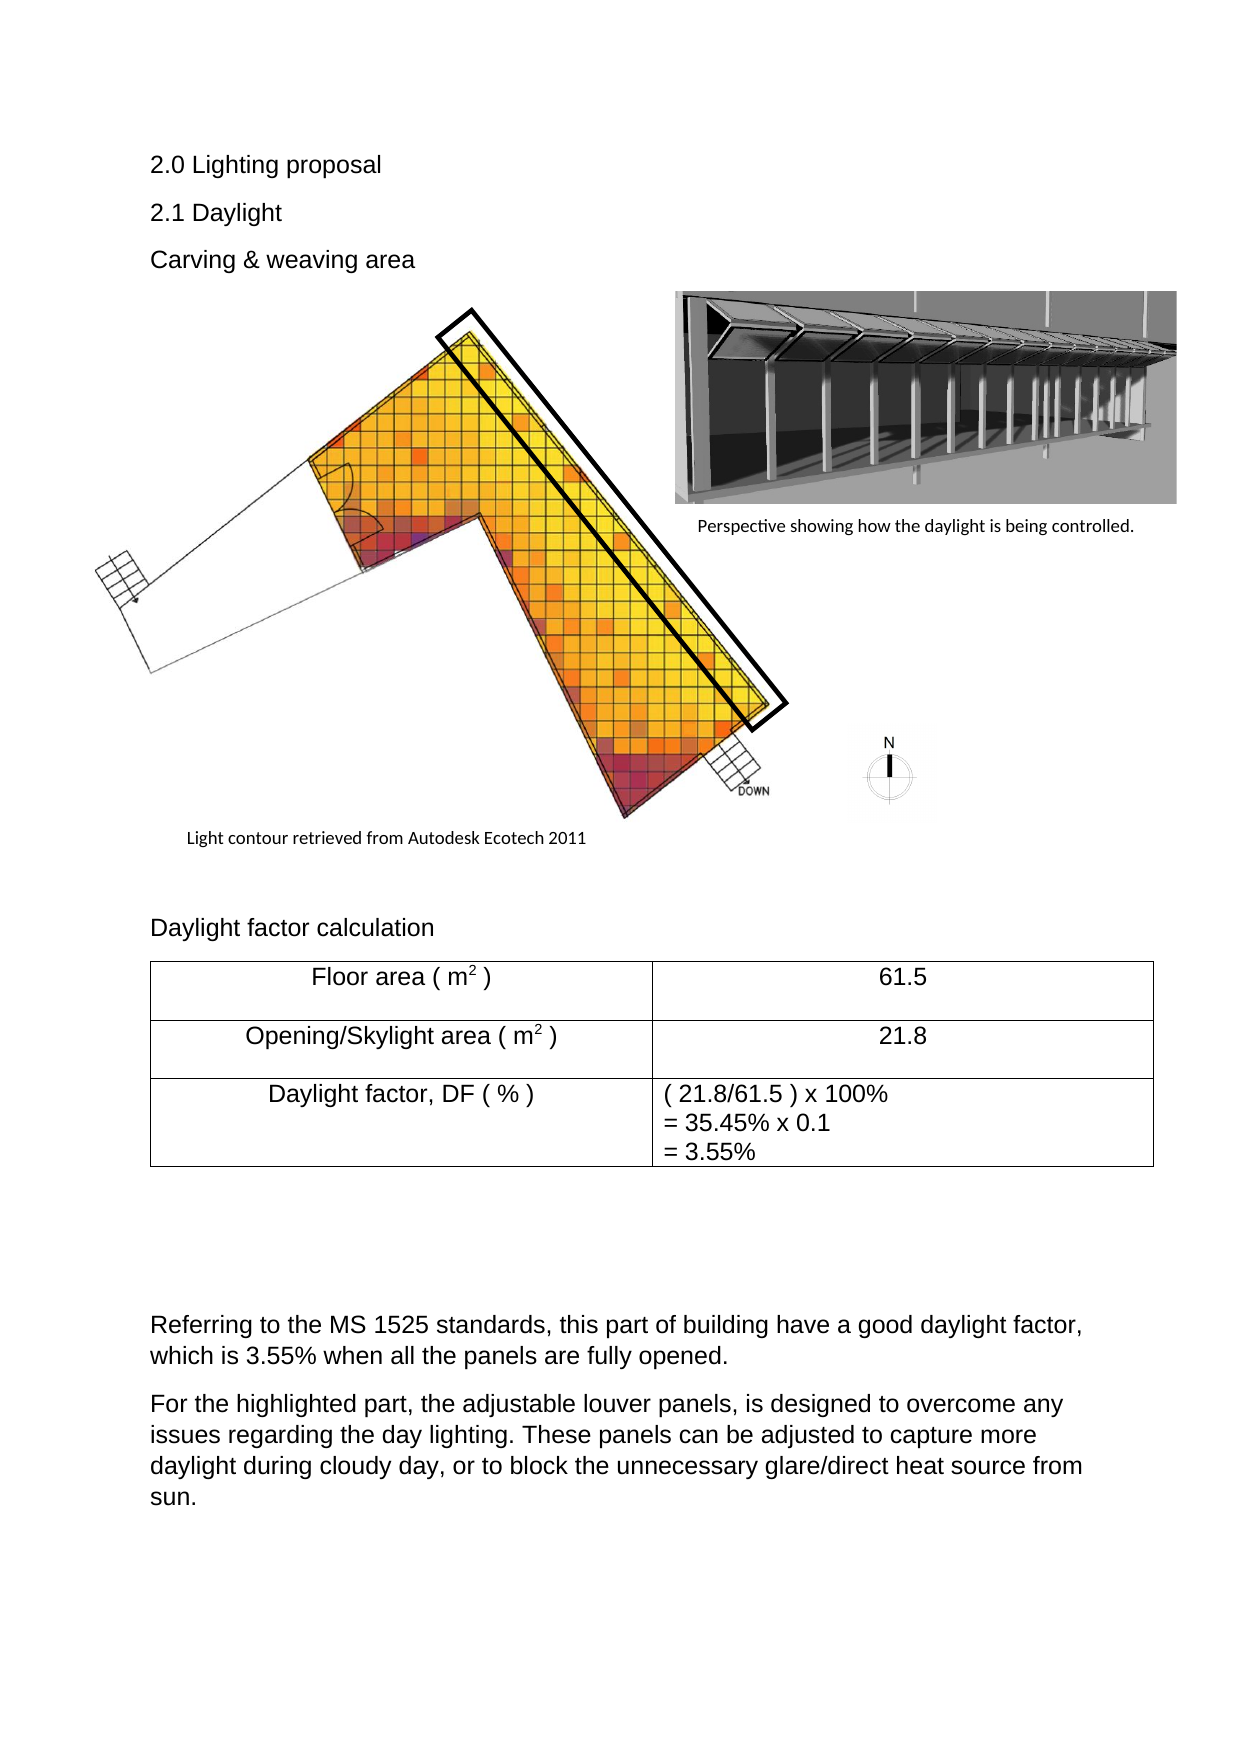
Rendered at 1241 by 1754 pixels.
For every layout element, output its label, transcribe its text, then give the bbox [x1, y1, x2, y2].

picture [560, 833, 565, 843]
table_cell Opening/Skylight area ( m2 ) [151, 1021, 652, 1078]
picture [436, 836, 442, 843]
text 2.1 Daylight [150, 198, 1090, 226]
picture [263, 836, 269, 843]
table_cell 21.8 [653, 1021, 1153, 1078]
table_header Floor area ( m2 ) [151, 962, 652, 1020]
table_cell ( 21.8/61.5 ) x 100% = 35.45% x 0.1 = 3.55% [653, 1079, 1153, 1166]
picture [503, 836, 509, 843]
text Carving & weaving area [150, 245, 1090, 274]
table_header 61.5 [653, 962, 1153, 1020]
text Daylight factor calculation [150, 913, 1090, 942]
text For the highlighted part, the adjustable louver panels, is designed to overcome any issues regarding the day lighting. These panels can be adjusted to capture more daylight during cloudy day, or to block the unnecessary glare/direct heat source from sun. [150, 1388, 1090, 1510]
text 2.0 Lighting proposal [150, 150, 1090, 179]
text Referring to the MS 1525 standards, this part of building have a good daylight factor, which is 3.55% when all the panels are fully opened. [150, 1310, 1090, 1369]
picture [86, 291, 1177, 843]
picture [237, 836, 243, 843]
picture [846, 723, 937, 823]
picture [443, 315, 782, 725]
table_cell Daylight factor, DF ( % ) [151, 1079, 652, 1166]
picture [380, 836, 386, 843]
